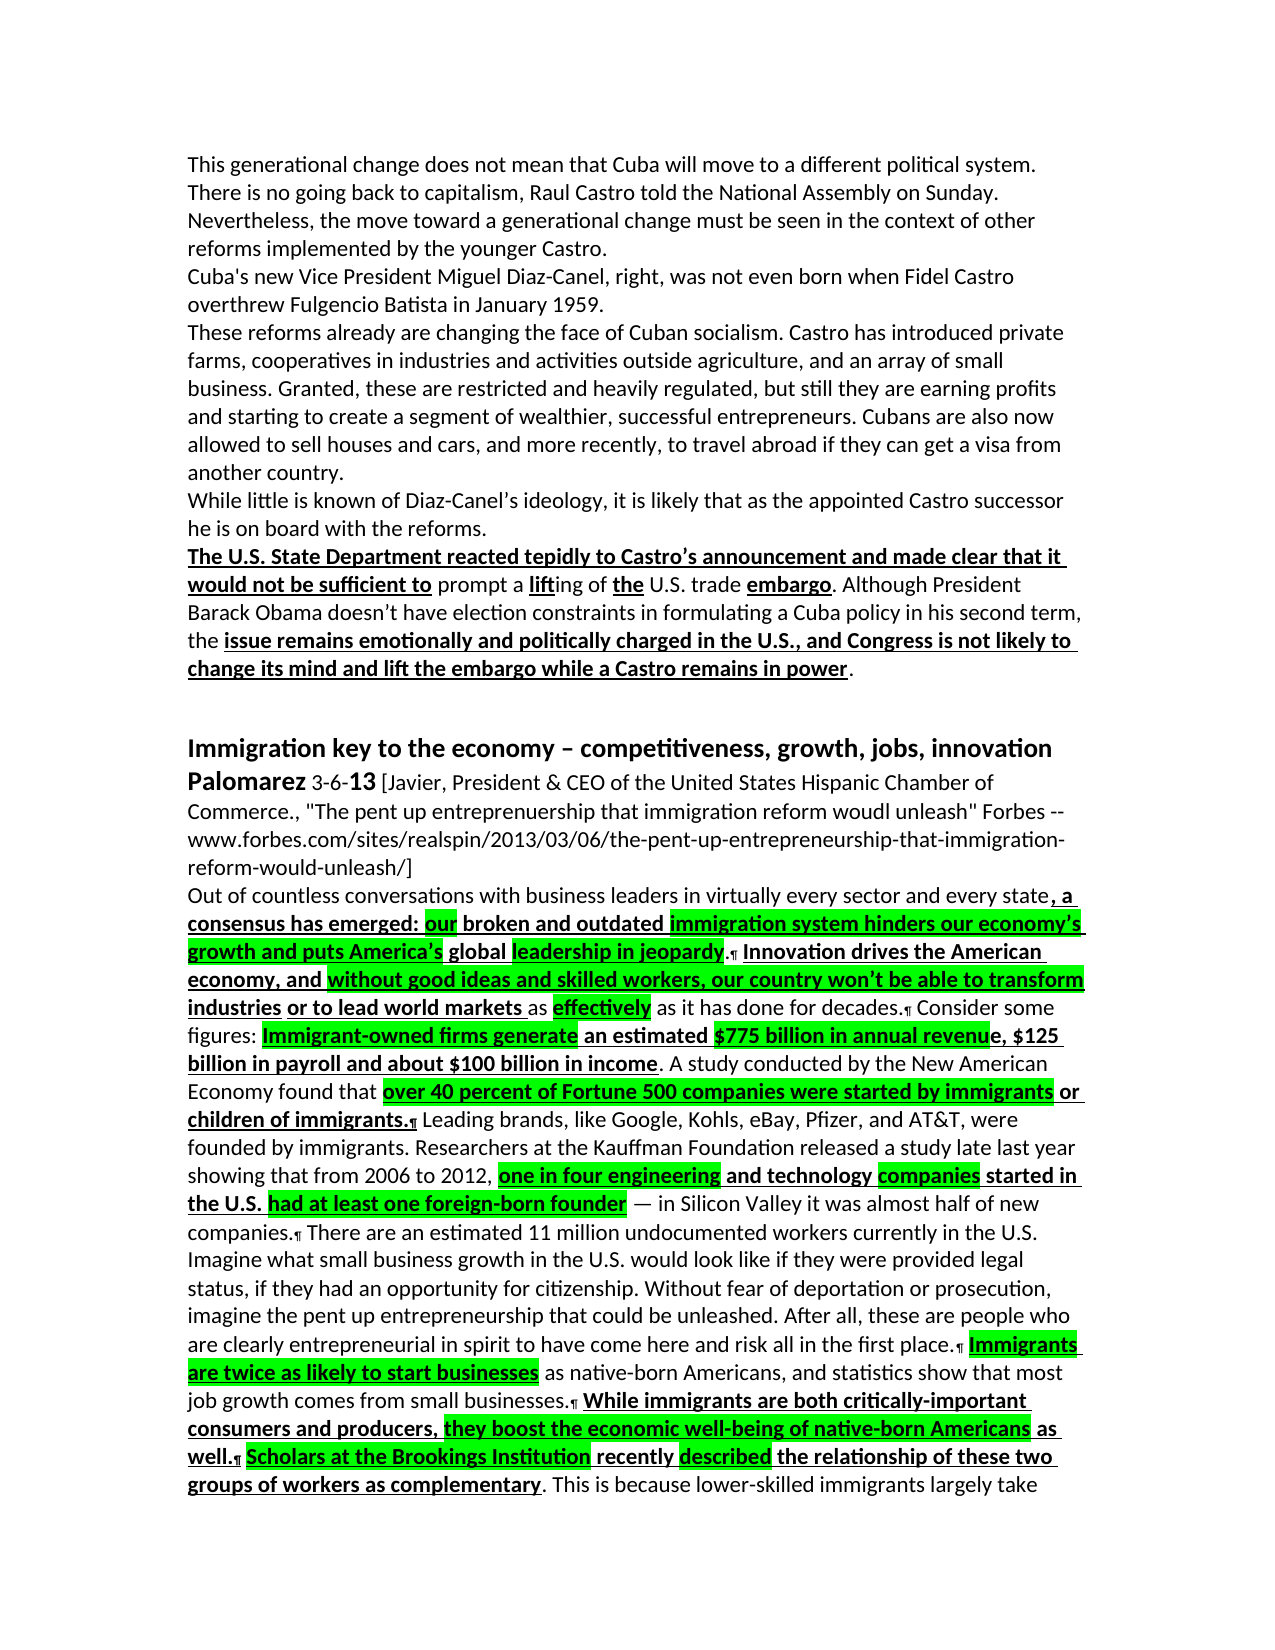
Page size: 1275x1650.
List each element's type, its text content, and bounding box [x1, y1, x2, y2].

subtitle Immigration key to the economy – competitiveness, growth, jobs, innovation [187, 731, 1087, 764]
text These reforms already are changing the face of Cuban socialism. Castro has introduced private farms, cooperatives in industries and activities outside agriculture, and an array of small business. Granted, these are restricted and heavily regulated, but still they are earning profits and starting to create a segment of wealthier, successful entrepreneurs. Cubans are also now allowed to sell houses and cars, and more recently, to travel abroad if they can get a visa from another country. [187, 318, 1087, 486]
text Cuba's new Vice President Miguel Diaz-Canel, right, was not even born when Fidel Castro overthrew Fulgencio Batista in January 1959. [187, 262, 1087, 318]
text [187, 881, 1087, 1498]
text The U.S. State Department reacted tepidly to Castro’s announcement and made clear that it would not be sufficient to prompt a lifting of the U.S. trade embargo. Although President Barack Obama doesn’t have election constraints in formulating a Cuba policy in his second term, the issue remains emotionally and politically charged in the U.S., and Congress is not likely to change its mind and lift the embargo while a Castro remains in power. [187, 542, 1087, 682]
text This generational change does not mean that Cuba will move to a different political system. There is no going back to capitalism, Raul Castro told the National Assembly on Sunday. Nevertheless, the move toward a generational change must be seen in the context of other reforms implemented by the younger Castro. [187, 150, 1087, 262]
text While little is known of Diaz-Canel’s ideology, it is likely that as the appointed Castro successor he is on board with the reforms. [187, 486, 1087, 542]
text Palomarez 3-6-13 [Javier, President & CEO of the United States Hispanic Chamber of Commerce., "The pent up entreprenuership that immigration reform woudl unleash" Forbes -- www.forbes.com/sites/realspin/2013/03/06/the-pent-up-entrepreneurship-that-immigration-reform-would-unleash/] [187, 764, 1087, 881]
